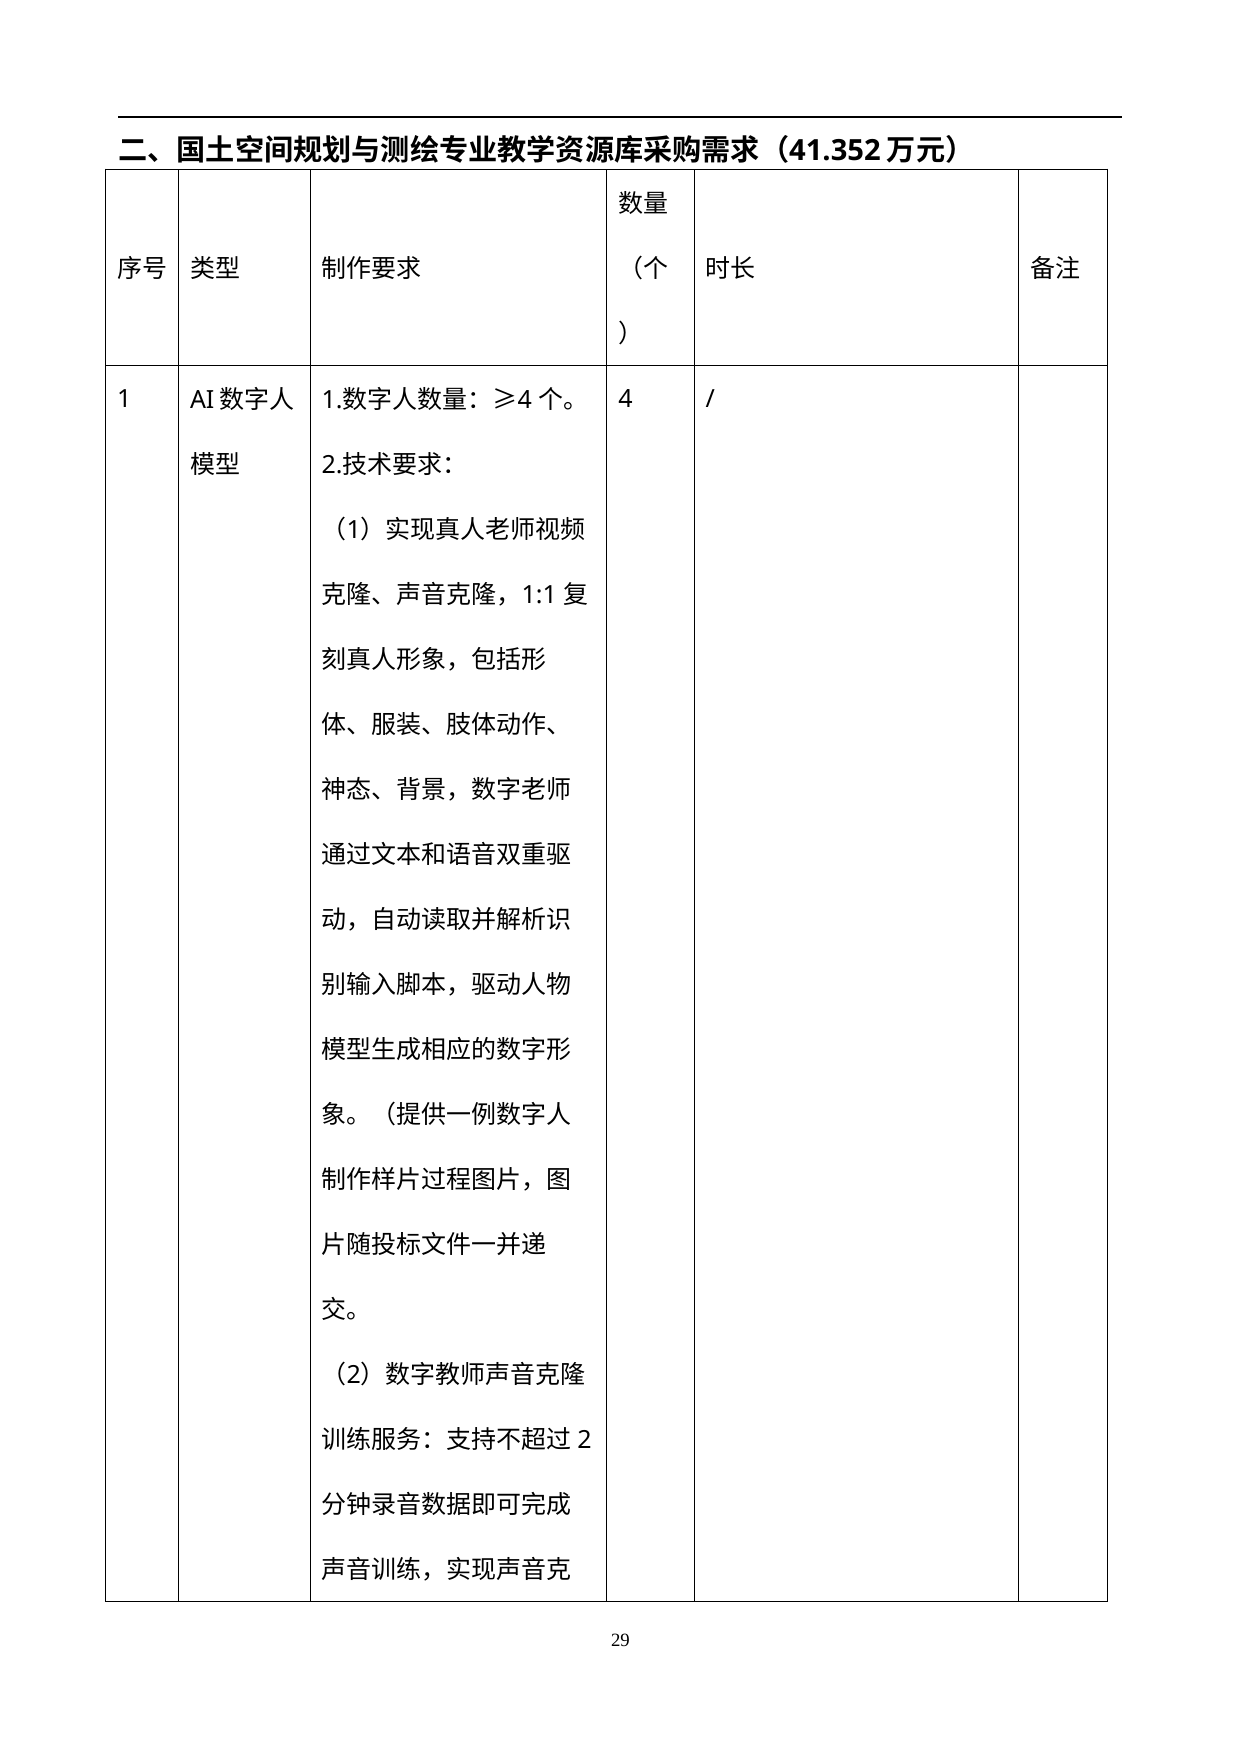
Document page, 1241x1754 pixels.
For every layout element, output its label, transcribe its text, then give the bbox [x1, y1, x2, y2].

table_cell [1019, 366, 1107, 1601]
table_header 制作要求 [311, 170, 606, 364]
table_header 备注 [1019, 170, 1107, 364]
table_cell 4 [607, 366, 694, 1601]
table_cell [311, 366, 606, 1601]
table_header 类型 [179, 170, 310, 364]
list 国土空间规划与测绘专业教学资源库采购需求（41.352万元） [118, 126, 1122, 168]
table_header 序号 [106, 170, 178, 364]
table_header 时长 [695, 170, 1018, 364]
table_header 数量（个） [607, 170, 694, 364]
table_cell AI数字人模型 [179, 366, 310, 1601]
table_cell / [695, 366, 1018, 1601]
table_cell 1 [106, 366, 178, 1601]
